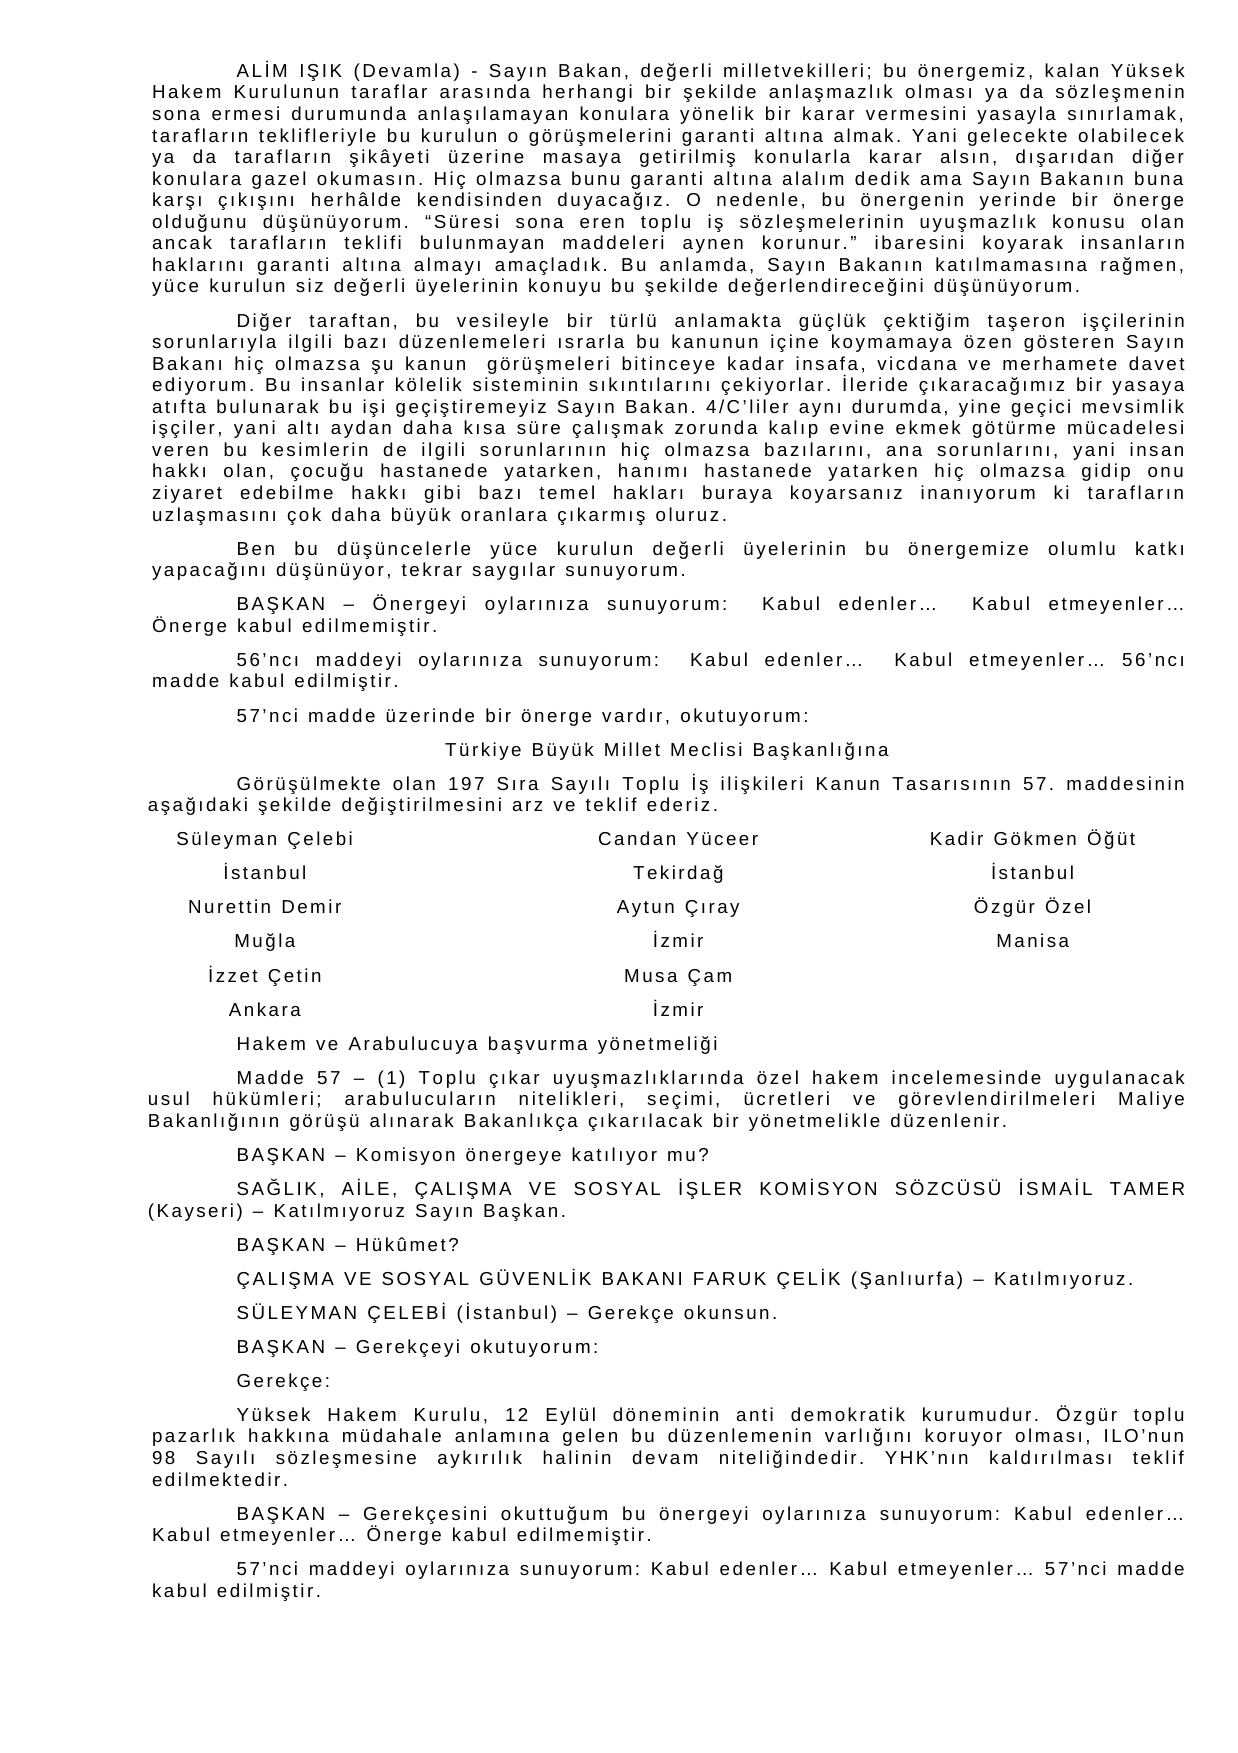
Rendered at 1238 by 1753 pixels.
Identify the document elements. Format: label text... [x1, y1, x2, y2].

text 57’nci maddeyi oylarınıza sunuyorum: Kabul edenler… Kabul etmeyenler… 57’nci madde kabul edilmiştir. [152, 1558, 1186, 1601]
text Muğla İzmir Manisa [148, 930, 1186, 952]
text BAŞKAN – Gerekçesini okuttuğum bu önergeyi oylarınıza sunuyorum: Kabul edenler… Kabul etmeyenler… Önerge kabul edilmemiştir. [152, 1502, 1186, 1546]
text İzzet Çetin Musa Çam [148, 964, 1186, 986]
text Diğer taraftan, bu vesileyle bir türlü anlamakta güçlük çektiğim taşeron işçilerinin sorunlarıyla ilgili bazı düzenlemeleri ısrarla bu kanunun içine koymamaya özen gösteren Sayın Bakanı hiç olmazsa şu kanun görüşmeleri bitinceye kadar insafa, vicdana ve merhamete davet ediyorum. Bu insanlar kölelik sisteminin sıkıntılarını çekiyorlar. İleride çıkaracağımız bir yasaya atıfta bulunarak bu işi geçiştiremeyiz Sayın Bakan. 4/C’liler aynı durumda, yine geçici mevsimlik işçiler, yani altı aydan daha kısa süre çalışmak zorunda kalıp evine ekmek götürme mücadelesi veren bu kesimlerin de ilgili sorunlarının hiç olmazsa bazılarını, ana sorunlarını, yani insan hakkı olan, çocuğu hastanede yatarken, hanımı hastanede yatarken hiç olmazsa gidip onu ziyaret edebilme hakkı gibi bazı temel hakları buraya koyarsanız inanıyorum ki tarafların uzlaşmasını çok daha büyük oranlara çıkarmış oluruz. [152, 309, 1186, 525]
text 56’ncı maddeyi oylarınıza sunuyorum: Kabul edenler… Kabul etmeyenler… 56’ncı madde kabul edilmiştir. [152, 649, 1186, 692]
text ÇALIŞMA VE SOSYAL GÜVENLİK BAKANI FARUK ÇELİK (Şanlıurfa) – Katılmıyoruz. [152, 1267, 1186, 1289]
text ALİM IŞIK (Devamla) - Sayın Bakan, değerli milletvekilleri; bu önergemiz, kalan Yüksek Hakem Kurulunun taraflar arasında herhangi bir şekilde anlaşmazlık olması ya da sözleşmenin sona ermesi durumunda anlaşılamayan konulara yönelik bir karar vermesini yasayla sınırlamak, tarafların teklifleriyle bu kurulun o görüşmelerini garanti altına almak. Yani gelecekte olabilecek ya da tarafların şikâyeti üzerine masaya getirilmiş konularla karar alsın, dışarıdan diğer konulara gazel okumasın. Hiç olmazsa bunu garanti altına alalım dedik ama Sayın Bakanın buna karşı çıkışını herhâlde kendisinden duyacağız. O nedenle, bu önergenin yerinde bir önerge olduğunu düşünüyorum. “Süresi sona eren toplu iş sözleşmelerinin uyuşmazlık konusu olan ancak tarafların teklifi bulunmayan maddeleri aynen korunur.” ibaresini koyarak insanların haklarını garanti altına almayı amaçladık. Bu anlamda, Sayın Bakanın katılmamasına rağmen, yüce kurulun siz değerli üyelerinin konuyu bu şekilde değerlendireceğini düşünüyorum. [152, 60, 1186, 297]
text SÜLEYMAN ÇELEBİ (İstanbul) – Gerekçe okunsun. [152, 1302, 1186, 1323]
text Görüşülmekte olan 197 Sıra Sayılı Toplu İş ilişkileri Kanun Tasarısının 57. maddesinin aşağıdaki şekilde değiştirilmesini arz ve teklif ederiz. [148, 772, 1186, 816]
text Türkiye Büyük Millet Meclisi Başkanlığına [148, 738, 1186, 760]
text SAĞLIK, AİLE, ÇALIŞMA VE SOSYAL İŞLER KOMİSYON SÖZCÜSÜ İSMAİL TAMER (Kayseri) – Katılmıyoruz Sayın Başkan. [148, 1178, 1186, 1221]
text Madde 57 – (1) Toplu çıkar uyuşmazlıklarında özel hakem incelemesinde uygulanacak usul hükümleri; arabulucuların nitelikleri, seçimi, ücretleri ve görevlendirilmeleri Maliye Bakanlığının görüşü alınarak Bakanlıkça çıkarılacak bir yönetmelikle düzenlenir. [148, 1067, 1186, 1131]
text BAŞKAN – Hükûmet? [152, 1233, 1186, 1255]
text Hakem ve Arabulucuya başvurma yönetmeliği [148, 1032, 1186, 1054]
text Gerekçe: [152, 1370, 1186, 1391]
text Süleyman Çelebi Candan Yüceer Kadir Gökmen Öğüt [148, 828, 1186, 850]
text Yüksek Hakem Kurulu, 12 Eylül döneminin anti demokratik kurumudur. Özgür toplu pazarlık hakkına müdahale anlamına gelen bu düzenlemenin varlığını koruyor olması, ILO’nun 98 Sayılı sözleşmesine aykırılık halinin devam niteliğindedir. YHK’nın kaldırılması teklif edilmektedir. [152, 1404, 1186, 1490]
text BAŞKAN – Gerekçeyi okutuyorum: [152, 1336, 1186, 1357]
text BAŞKAN – Önergeyi oylarınıza sunuyorum: Kabul edenler… Kabul etmeyenler… Önerge kabul edilmemiştir. [152, 593, 1186, 636]
text Ankara İzmir [148, 998, 1186, 1020]
text İstanbul Tekirdağ İstanbul [148, 862, 1186, 884]
text Ben bu düşüncelerle yüce kurulun değerli üyelerinin bu önergemize olumlu katkı yapacağını düşünüyor, tekrar saygılar sunuyorum. [152, 537, 1186, 581]
text 57’nci madde üzerinde bir önerge vardır, okutuyorum: [152, 704, 1186, 726]
text BAŞKAN – Komisyon önergeye katılıyor mu? [148, 1144, 1186, 1165]
text Nurettin Demir Aytun Çıray Özgür Özel [148, 896, 1186, 918]
